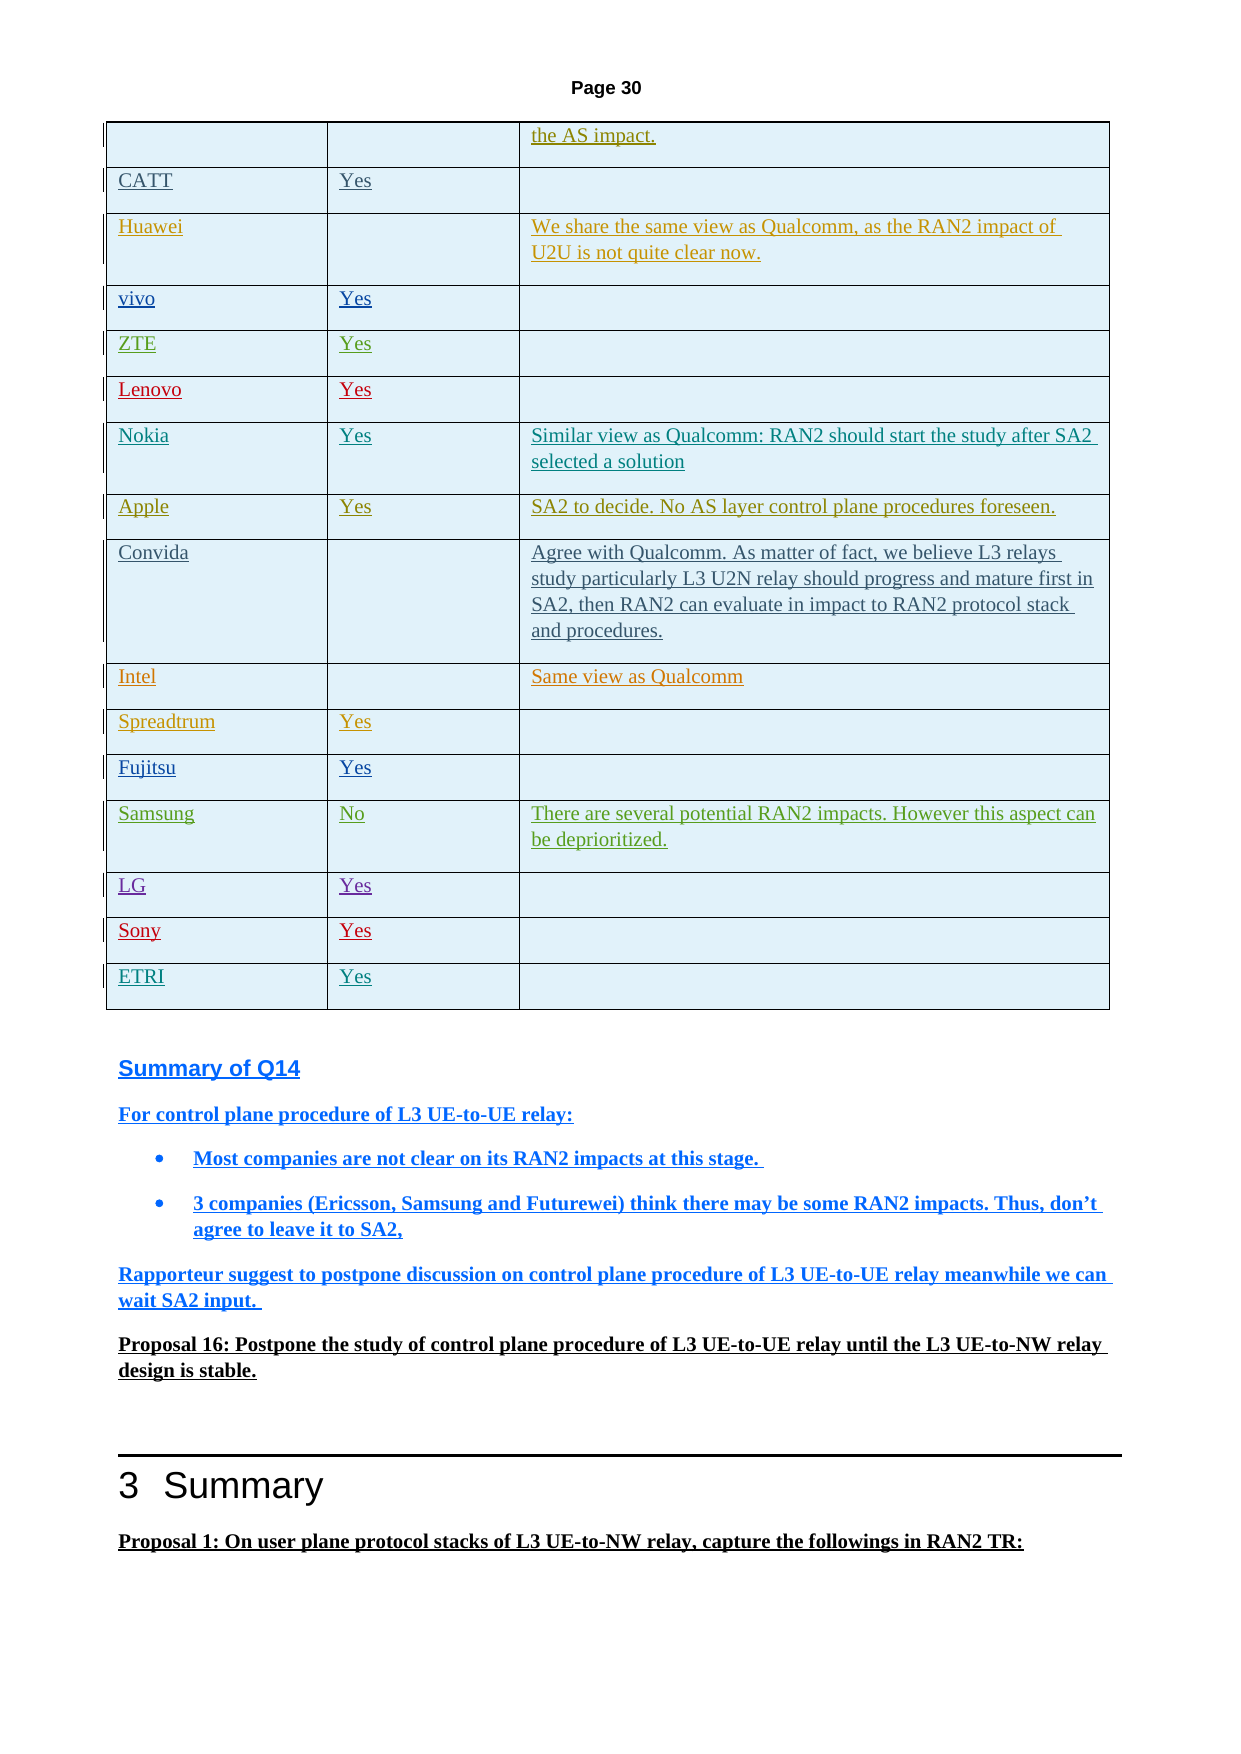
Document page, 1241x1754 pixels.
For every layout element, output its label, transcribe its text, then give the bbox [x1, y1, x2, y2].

text Proposal 1: On user plane protocol stacks of L3 UE-to-NW relay, capture the followings in RAN2 TR: [118, 1528, 1122, 1553]
text For control plane procedure of L3 UE-to-UE relay: [118, 1102, 1122, 1126]
list 3 companies (Ericsson, Samsung and Futurewei) think there may be some RAN2 impacts. Thus, don’t agree to leave it to SA2, [156, 1191, 1122, 1241]
text Rapporteur suggest to postpone discussion on control plane procedure of L3 UE-to-UE relay meanwhile we can wait SA2 input. [118, 1262, 1122, 1312]
list Most companies are not clear on its RAN2 impacts at this stage. [156, 1146, 1122, 1170]
subtitle Summary [118, 1457, 1122, 1506]
text Proposal 16: Postpone the study of control plane procedure of L3 UE-to-UE relay until the L3 UE-to-NW relay design is stable. [118, 1332, 1122, 1382]
subtitle Summary of Q14 [118, 1054, 1122, 1081]
